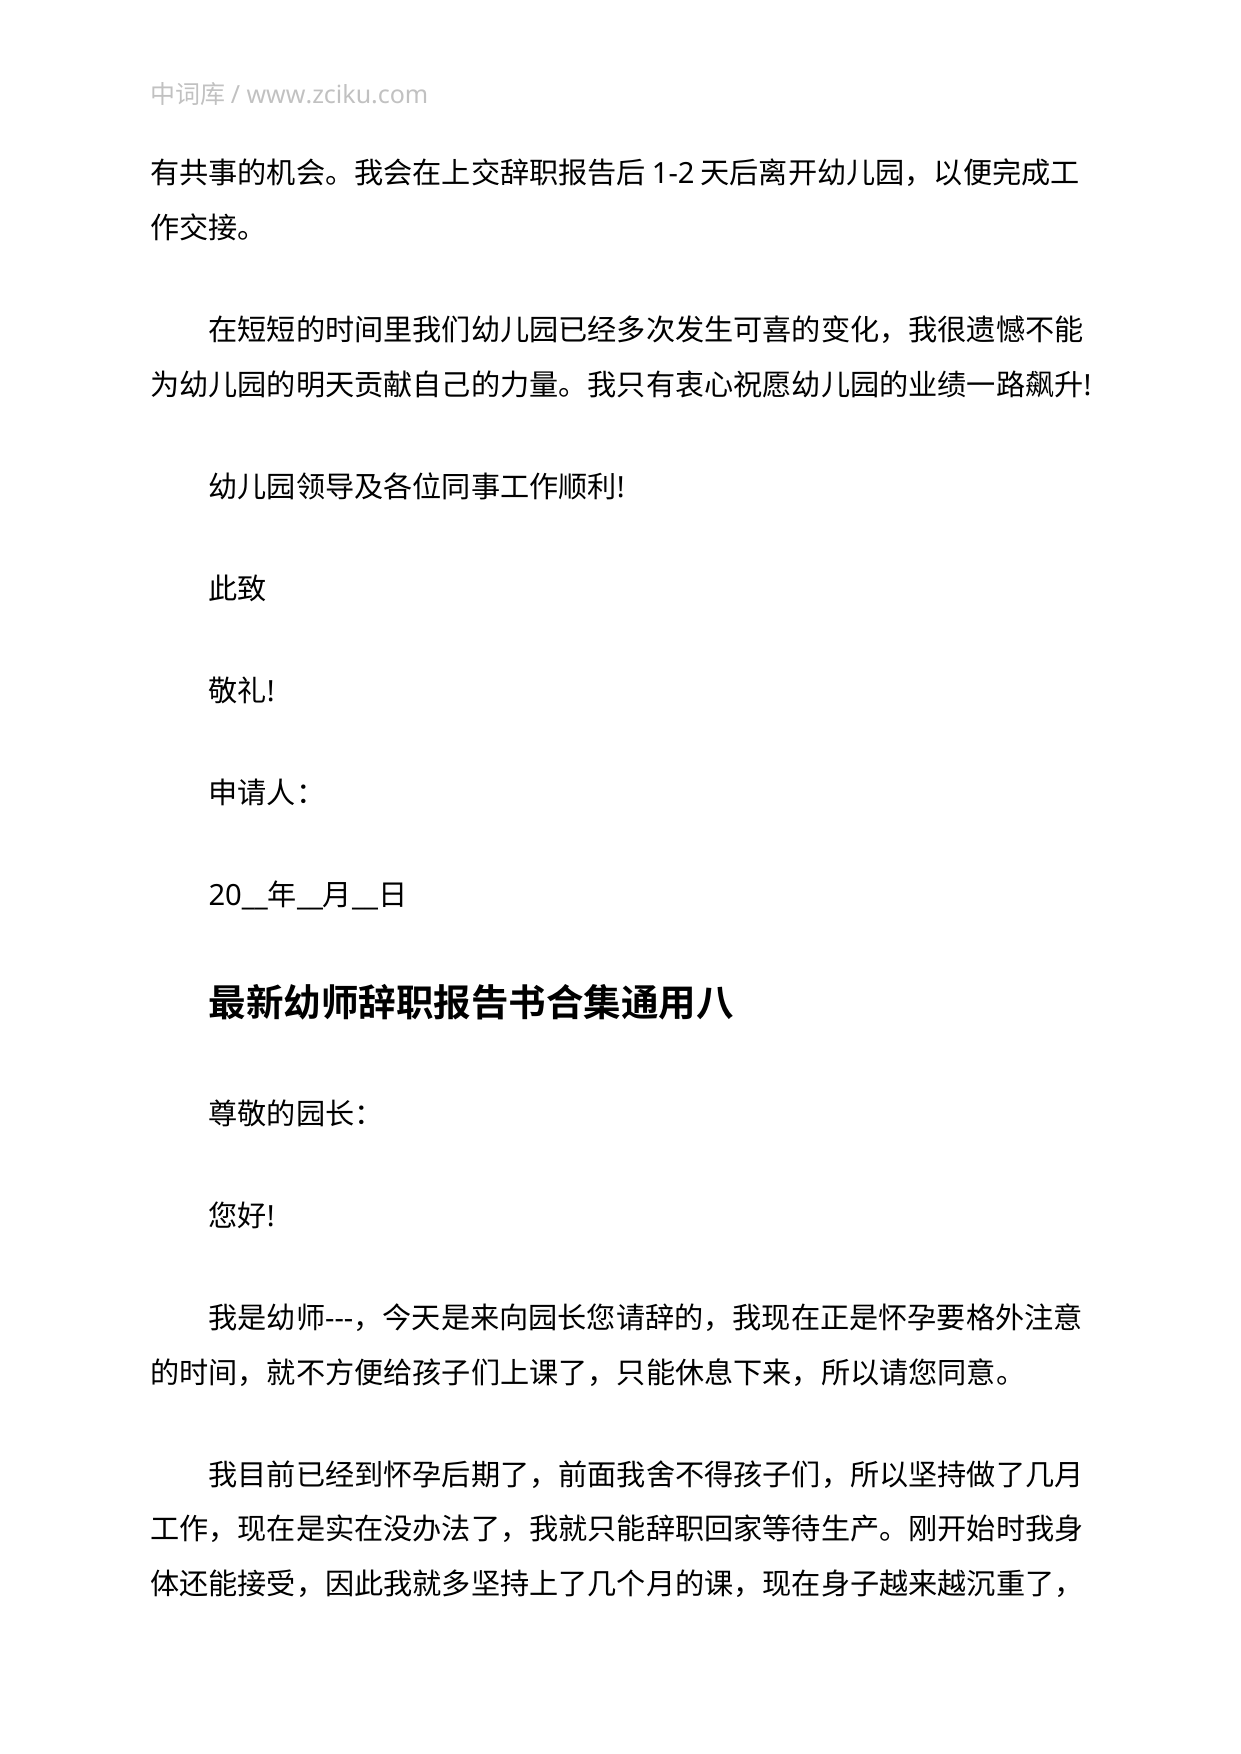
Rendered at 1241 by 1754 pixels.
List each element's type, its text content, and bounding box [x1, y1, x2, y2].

text 敬礼! [150, 667, 1090, 710]
text 尊敬的园长： [150, 1091, 1090, 1133]
text 最新幼师辞职报告书合集通用八 [150, 973, 1090, 1027]
text 20__年__月__日 [150, 871, 1090, 913]
text 此致 [150, 566, 1090, 608]
text 您好! [150, 1192, 1090, 1235]
text 幼儿园领导及各位同事工作顺利! [150, 464, 1090, 506]
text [150, 1451, 1090, 1603]
text 申请人： [150, 769, 1090, 812]
text 在短短的时间里我们幼儿园已经多次发生可喜的变化，我很遗憾不能为幼儿园的明天贡献自己的力量。我只有衷心祝愿幼儿园的业绩一路飙升! [150, 307, 1090, 404]
text 我是幼师---，今天是来向园长您请辞的，我现在正是怀孕要格外注意的时间，就不方便给孩子们上课了，只能休息下来，所以请您同意。 [150, 1294, 1090, 1392]
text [150, 150, 1090, 247]
